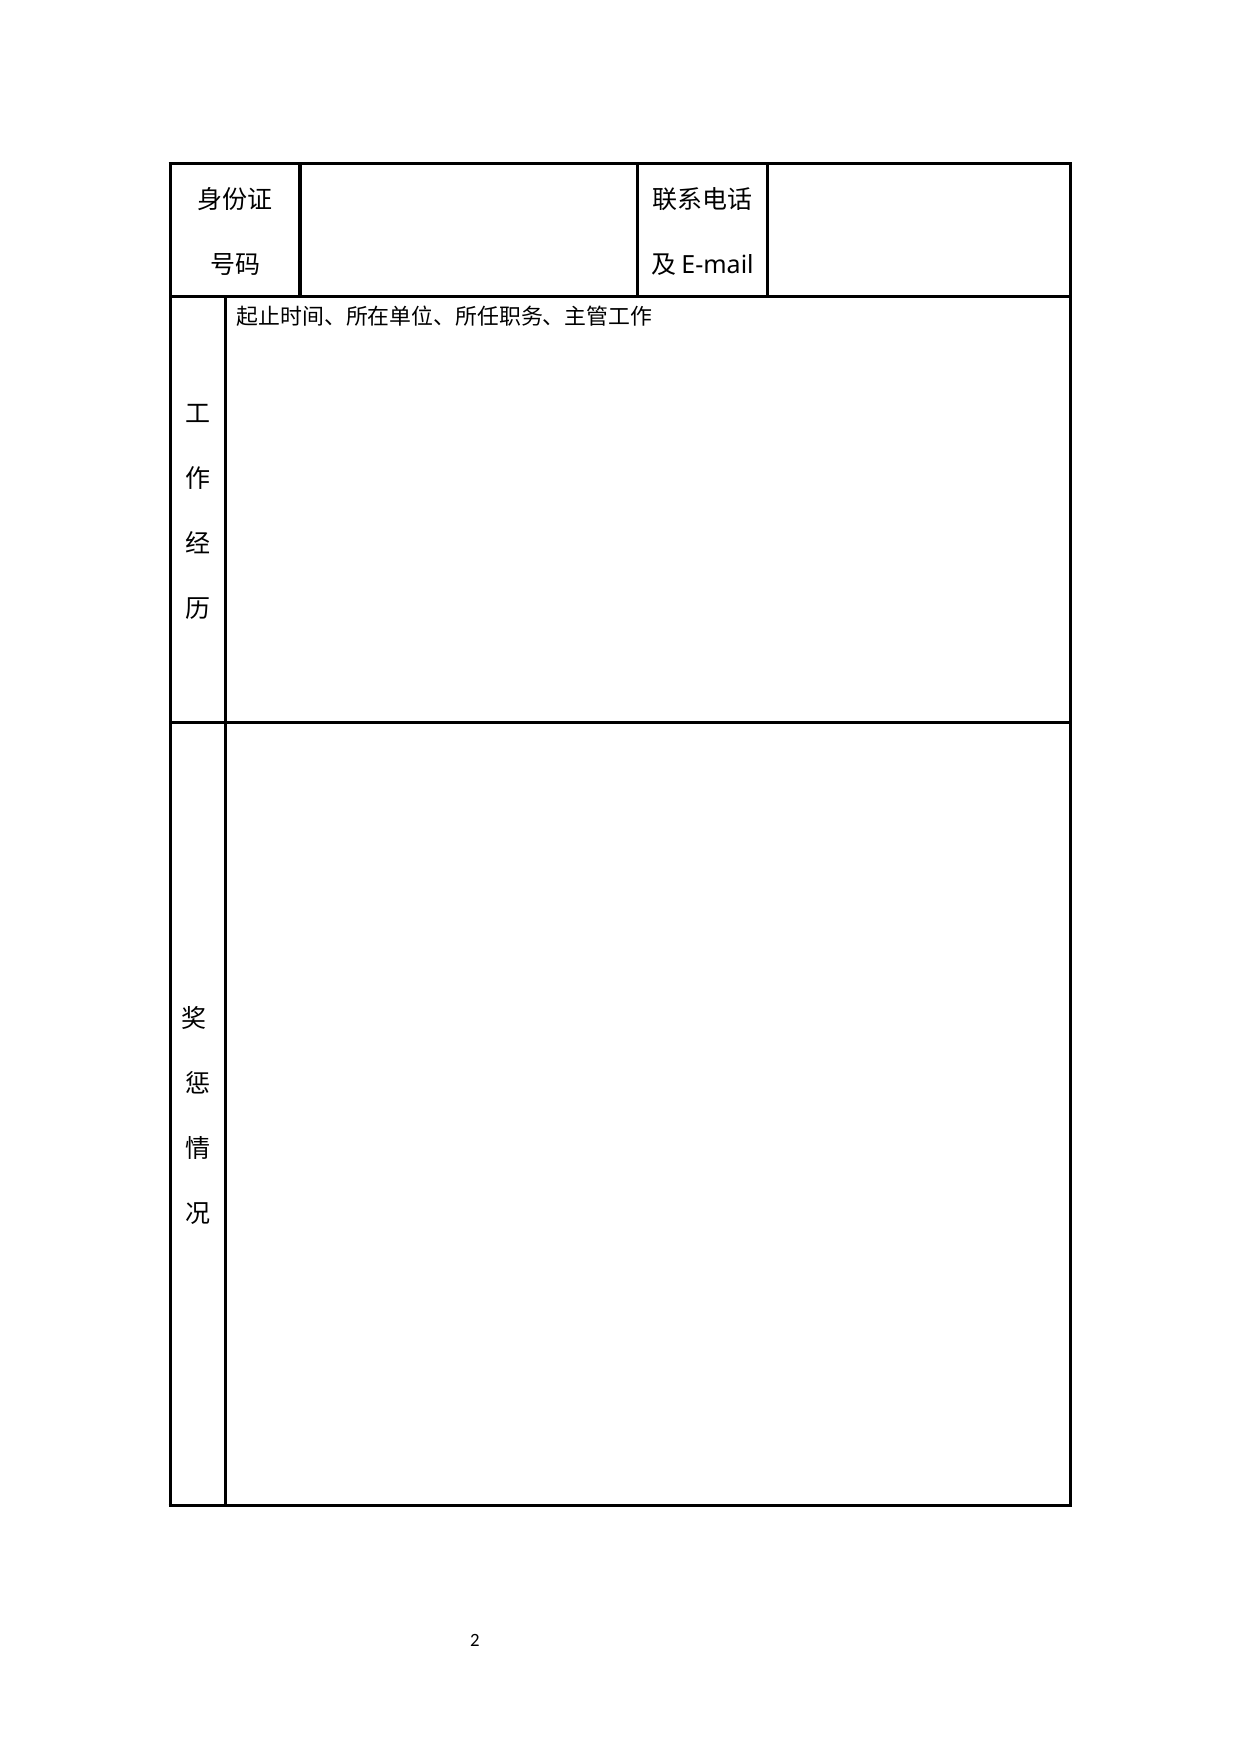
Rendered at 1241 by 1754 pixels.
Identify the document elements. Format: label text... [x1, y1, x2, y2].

table_cell 工作经历 [172, 298, 224, 721]
table_cell [769, 165, 1069, 295]
table_cell [302, 165, 636, 295]
table_cell 身份证 号码 [172, 165, 298, 295]
table_cell [227, 724, 1069, 1504]
table_cell 奖 惩 情况 [172, 724, 224, 1504]
table_cell 联系电话及E-mail [639, 165, 766, 295]
table_cell 起止时间、所在单位、所任职务、主管工作 [227, 298, 1069, 721]
